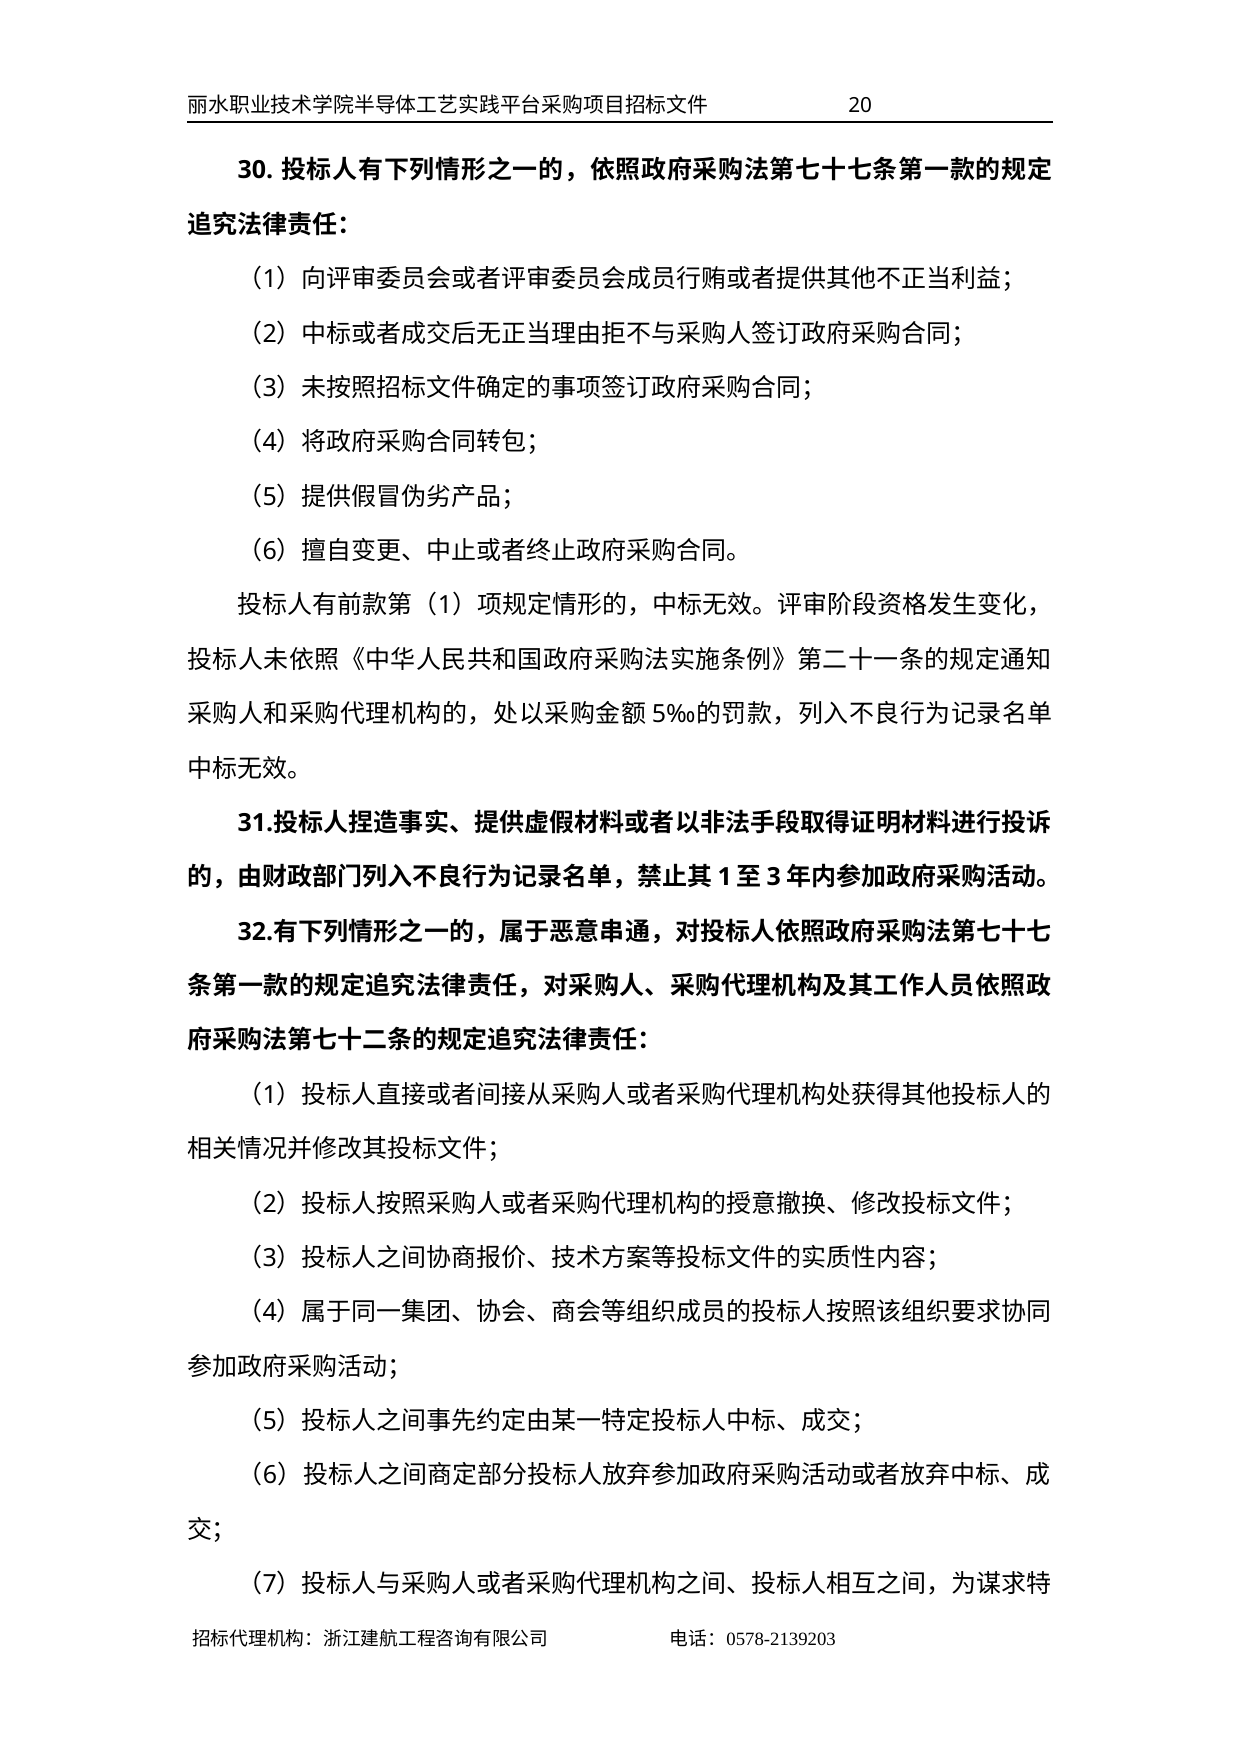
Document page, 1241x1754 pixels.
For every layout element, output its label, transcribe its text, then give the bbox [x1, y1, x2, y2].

text （3）投标人之间协商报价、技术方案等投标文件的实质性内容； [187, 1237, 1053, 1274]
text （5）提供假冒伪劣产品； [187, 476, 1053, 512]
text （2）中标或者成交后无正当理由拒不与采购人签订政府采购合同； [187, 313, 1053, 349]
text （4）将政府采购合同转包； [187, 422, 1053, 458]
text （1）投标人直接或者间接从采购人或者采购代理机构处获得其他投标人的相关情况并修改其投标文件； [187, 1074, 1053, 1165]
text （5）投标人之间事先约定由某一特定投标人中标、成交； [187, 1401, 1053, 1437]
text 投标人有前款第（1）项规定情形的，中标无效。评审阶段资格发生变化，投标人未依照《中华人民共和国政府采购法实施条例》第二十一条的规定通知采购人和采购代理机构的，处以采购金额5‰的罚款，列入不良行为记录名单，中标无效。 [187, 585, 1053, 784]
text （4）属于同一集团、协会、商会等组织成员的投标人按照该组织要求协同参加政府采购活动； [187, 1292, 1053, 1382]
text （3）未按照招标文件确定的事项签订政府采购合同； [187, 367, 1053, 404]
text （1）向评审委员会或者评审委员会成员行贿或者提供其他不正当利益； [187, 259, 1053, 295]
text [187, 1564, 1053, 1600]
text （2）投标人按照采购人或者采购代理机构的授意撤换、修改投标文件； [187, 1183, 1053, 1219]
text 32.有下列情形之一的，属于恶意串通，对投标人依照政府采购法第七十七条第一款的规定追究法律责任，对采购人、采购代理机构及其工作人员依照政府采购法第七十二条的规定追究法律责任： [187, 911, 1053, 1056]
text 30. 投标人有下列情形之一的，依照政府采购法第七十七条第一款的规定追究法律责任： [187, 150, 1053, 241]
text （6）擅自变更、中止或者终止政府采购合同。 [187, 531, 1053, 567]
text 31.投标人捏造事实、提供虚假材料或者以非法手段取得证明材料进行投诉的，由财政部门列入不良行为记录名单，禁止其1至3年内参加政府采购活动。 [187, 802, 1053, 893]
text （6）投标人之间商定部分投标人放弃参加政府采购活动或者放弃中标、成交； [187, 1455, 1053, 1546]
